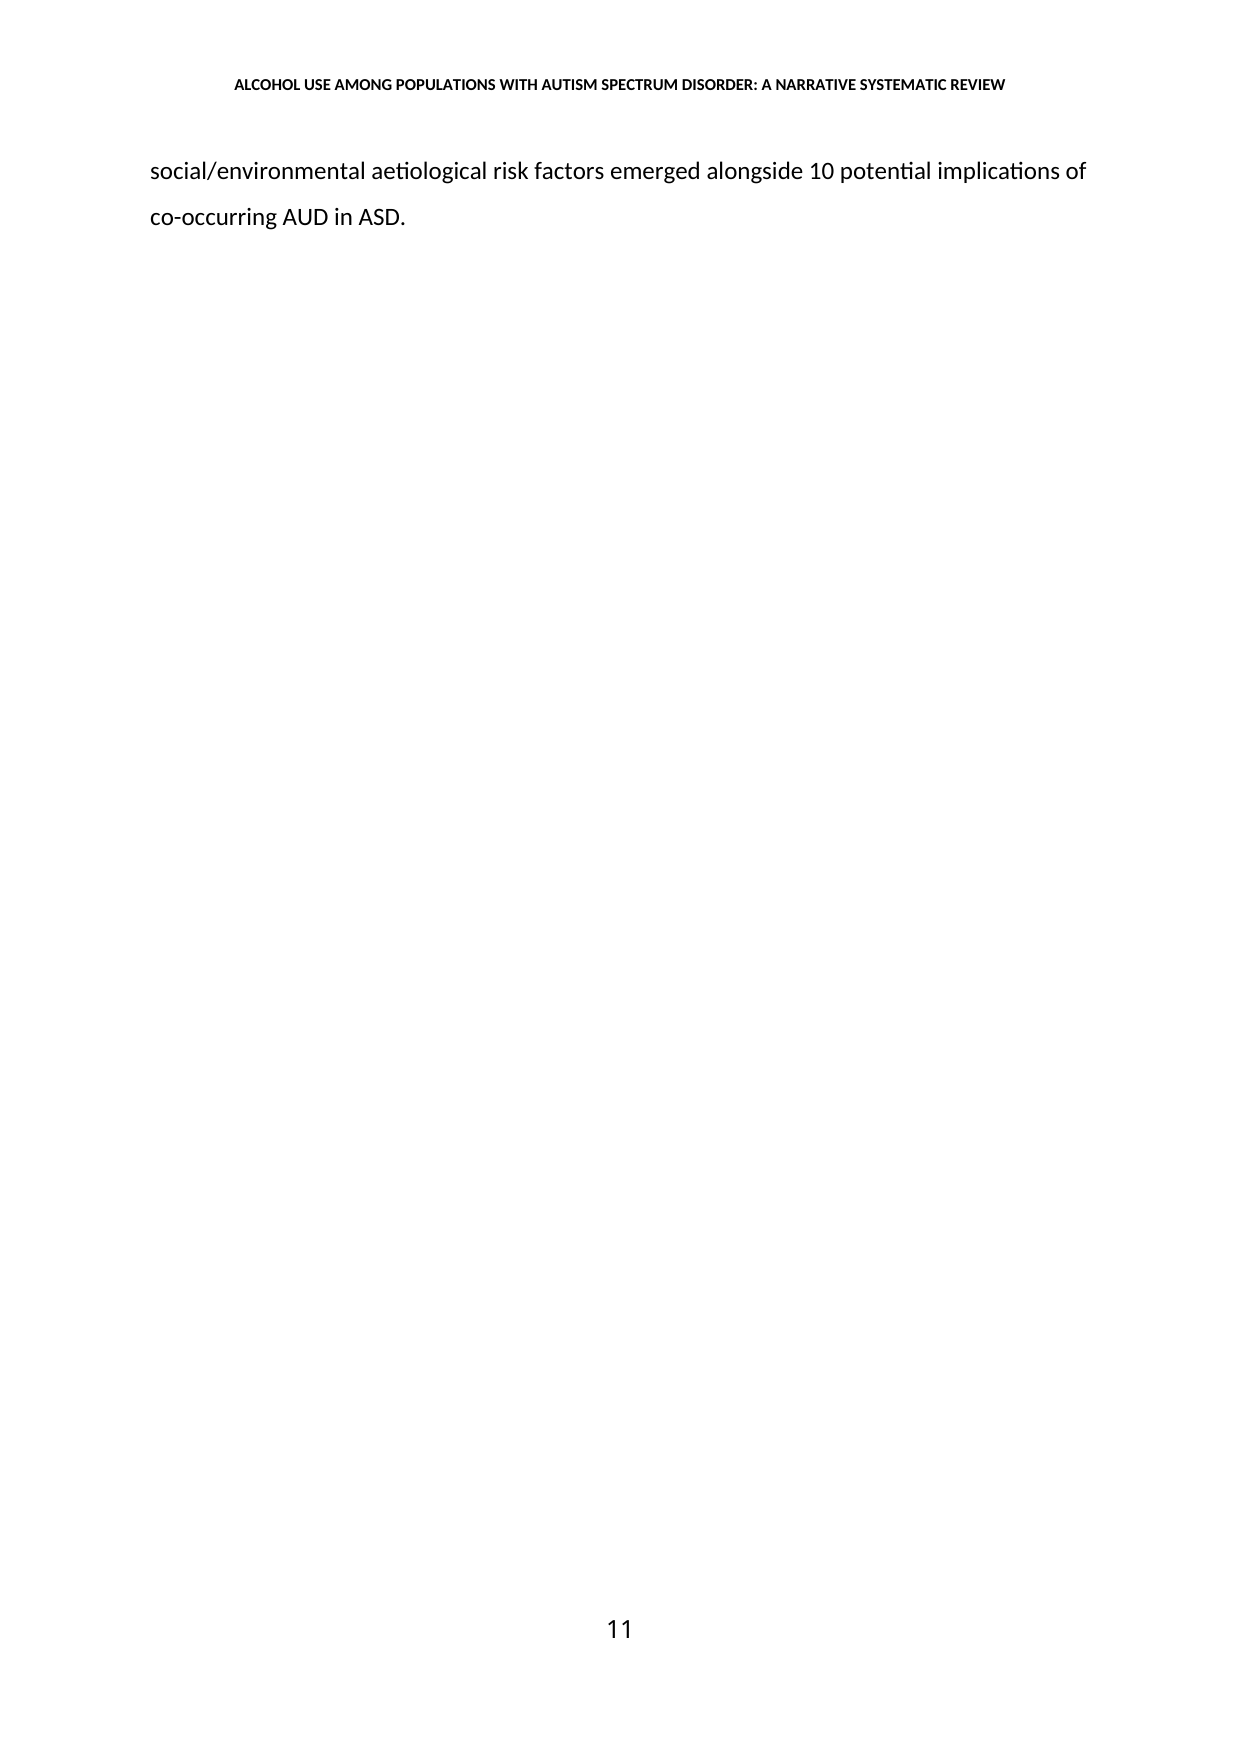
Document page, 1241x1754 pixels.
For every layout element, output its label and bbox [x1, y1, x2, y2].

text [150, 155, 1090, 231]
